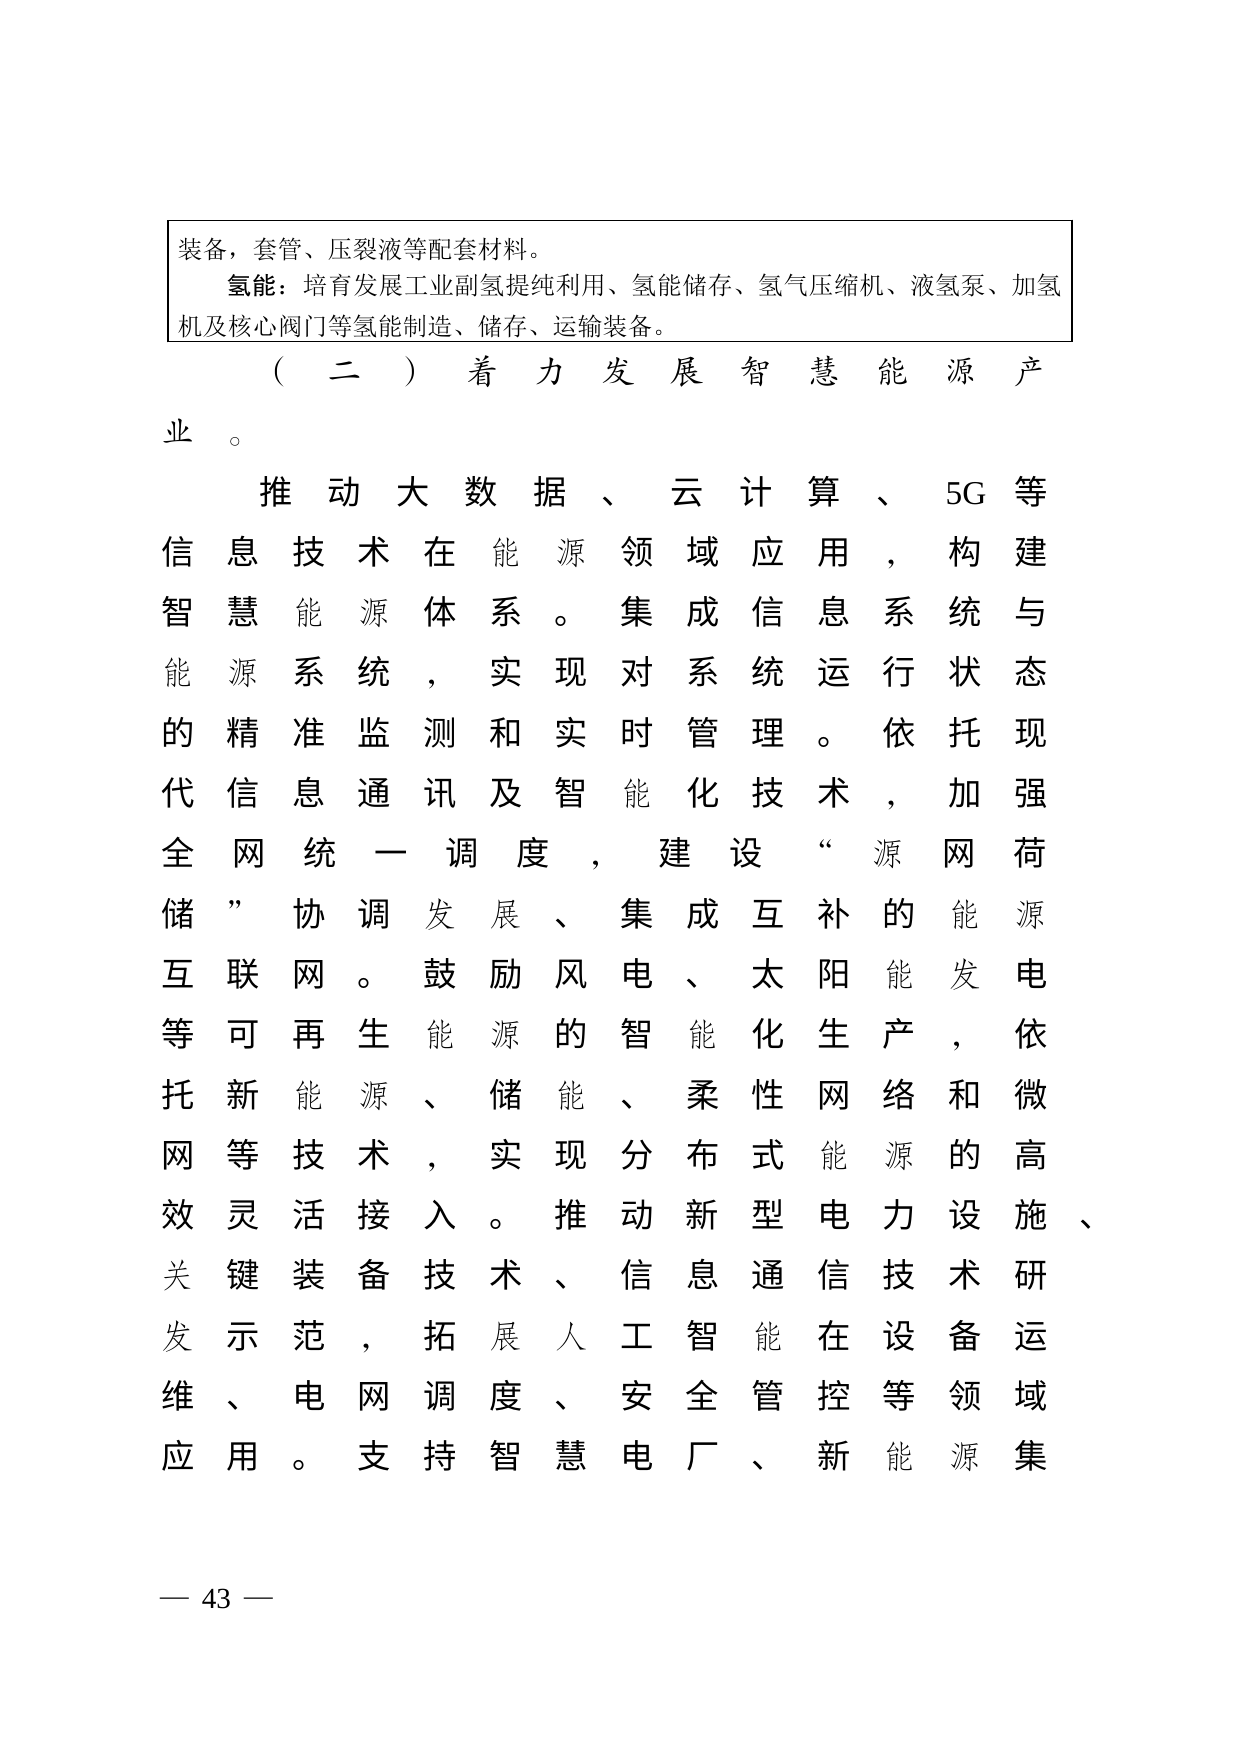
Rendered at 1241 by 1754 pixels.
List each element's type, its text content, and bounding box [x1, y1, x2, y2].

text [169, 221, 1071, 258]
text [161, 463, 1079, 1488]
text （二）着力发展智慧能源产业。 [161, 342, 1079, 463]
text 氢能：培育发展工业副氢提纯利用、氢能储存、氢气压缩机、液氢泵、加氢机及核心阀门等氢能制造、储存、运输装备。 [169, 258, 1071, 341]
